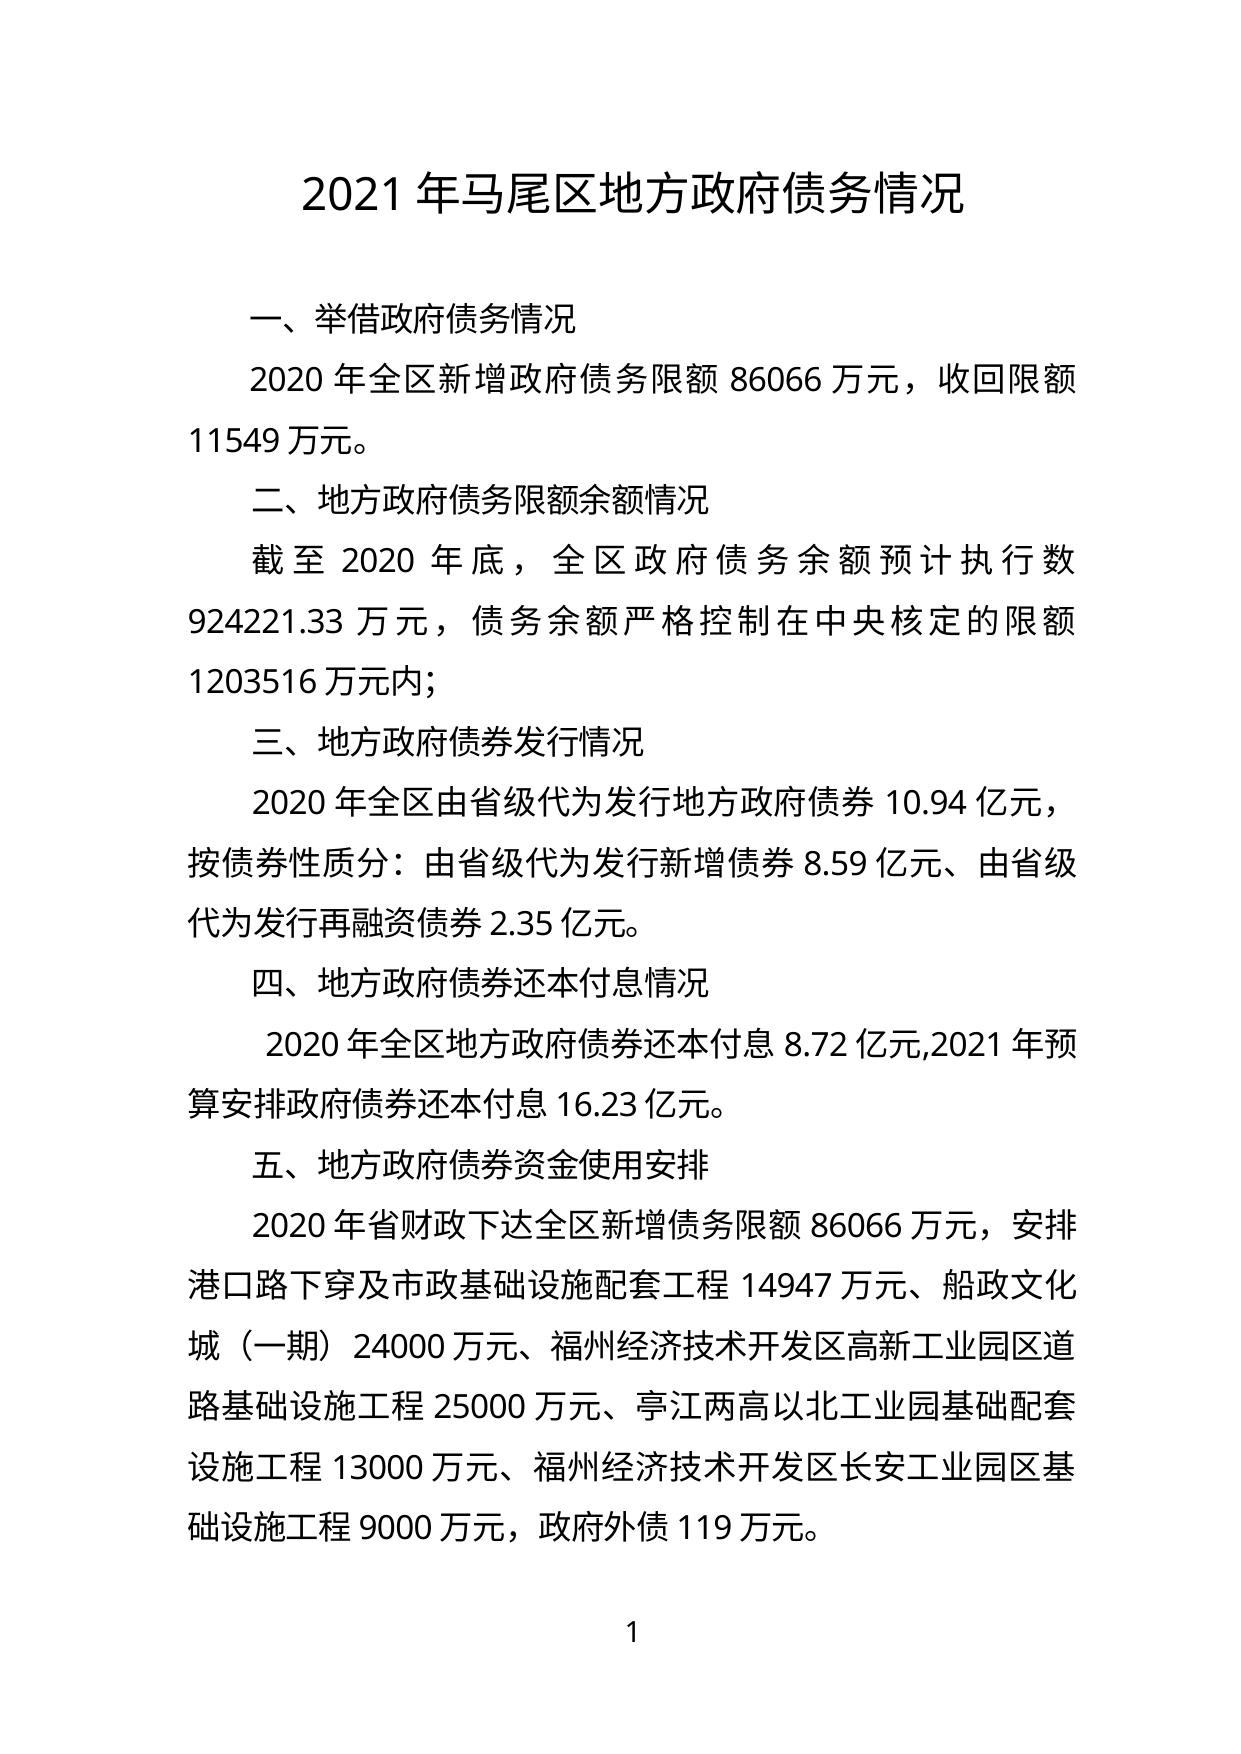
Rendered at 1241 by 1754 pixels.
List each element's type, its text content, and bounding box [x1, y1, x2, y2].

text 截至2020年底，全区政府债务余额预计执行数924221.33万元，债务余额严格控制在中央核定的限额1203516万元内； [187, 524, 1078, 706]
text 二、地方政府债务限额余额情况 [187, 464, 1078, 524]
text 2020年全区由省级代为发行地方政府债券10.94亿元，按债券性质分：由省级代为发行新增债券8.59亿元、由省级代为发行再融资债券2.35亿元。 [187, 766, 1078, 947]
text 2020年省财政下达全区新增债务限额86066万元，安排港口路下穿及市政基础设施配套工程14947万元、船政文化城（一期）24000万元、福州经济技术开发区高新工业园区道路基础设施工程25000万元、亭江两高以北工业园基础配套设施工程13000万元、福州经济技术开发区长安工业园区基础设施工程9000万元，政府外债119万元。 [187, 1189, 1078, 1552]
text 一、举借政府债务情况 [187, 283, 1078, 343]
text 2020年全区地方政府债券还本付息8.72亿元,2021年预算安排政府债券还本付息16.23亿元。 [187, 1008, 1078, 1129]
text 五、地方政府债券资金使用安排 [187, 1129, 1078, 1189]
text 2021年马尾区地方政府债务情况 [187, 162, 1078, 222]
text 三、地方政府债券发行情况 [187, 706, 1078, 766]
text 2020年全区新增政府债务限额86066万元，收回限额11549万元。 [187, 343, 1078, 464]
text 四、地方政府债券还本付息情况 [187, 947, 1078, 1008]
